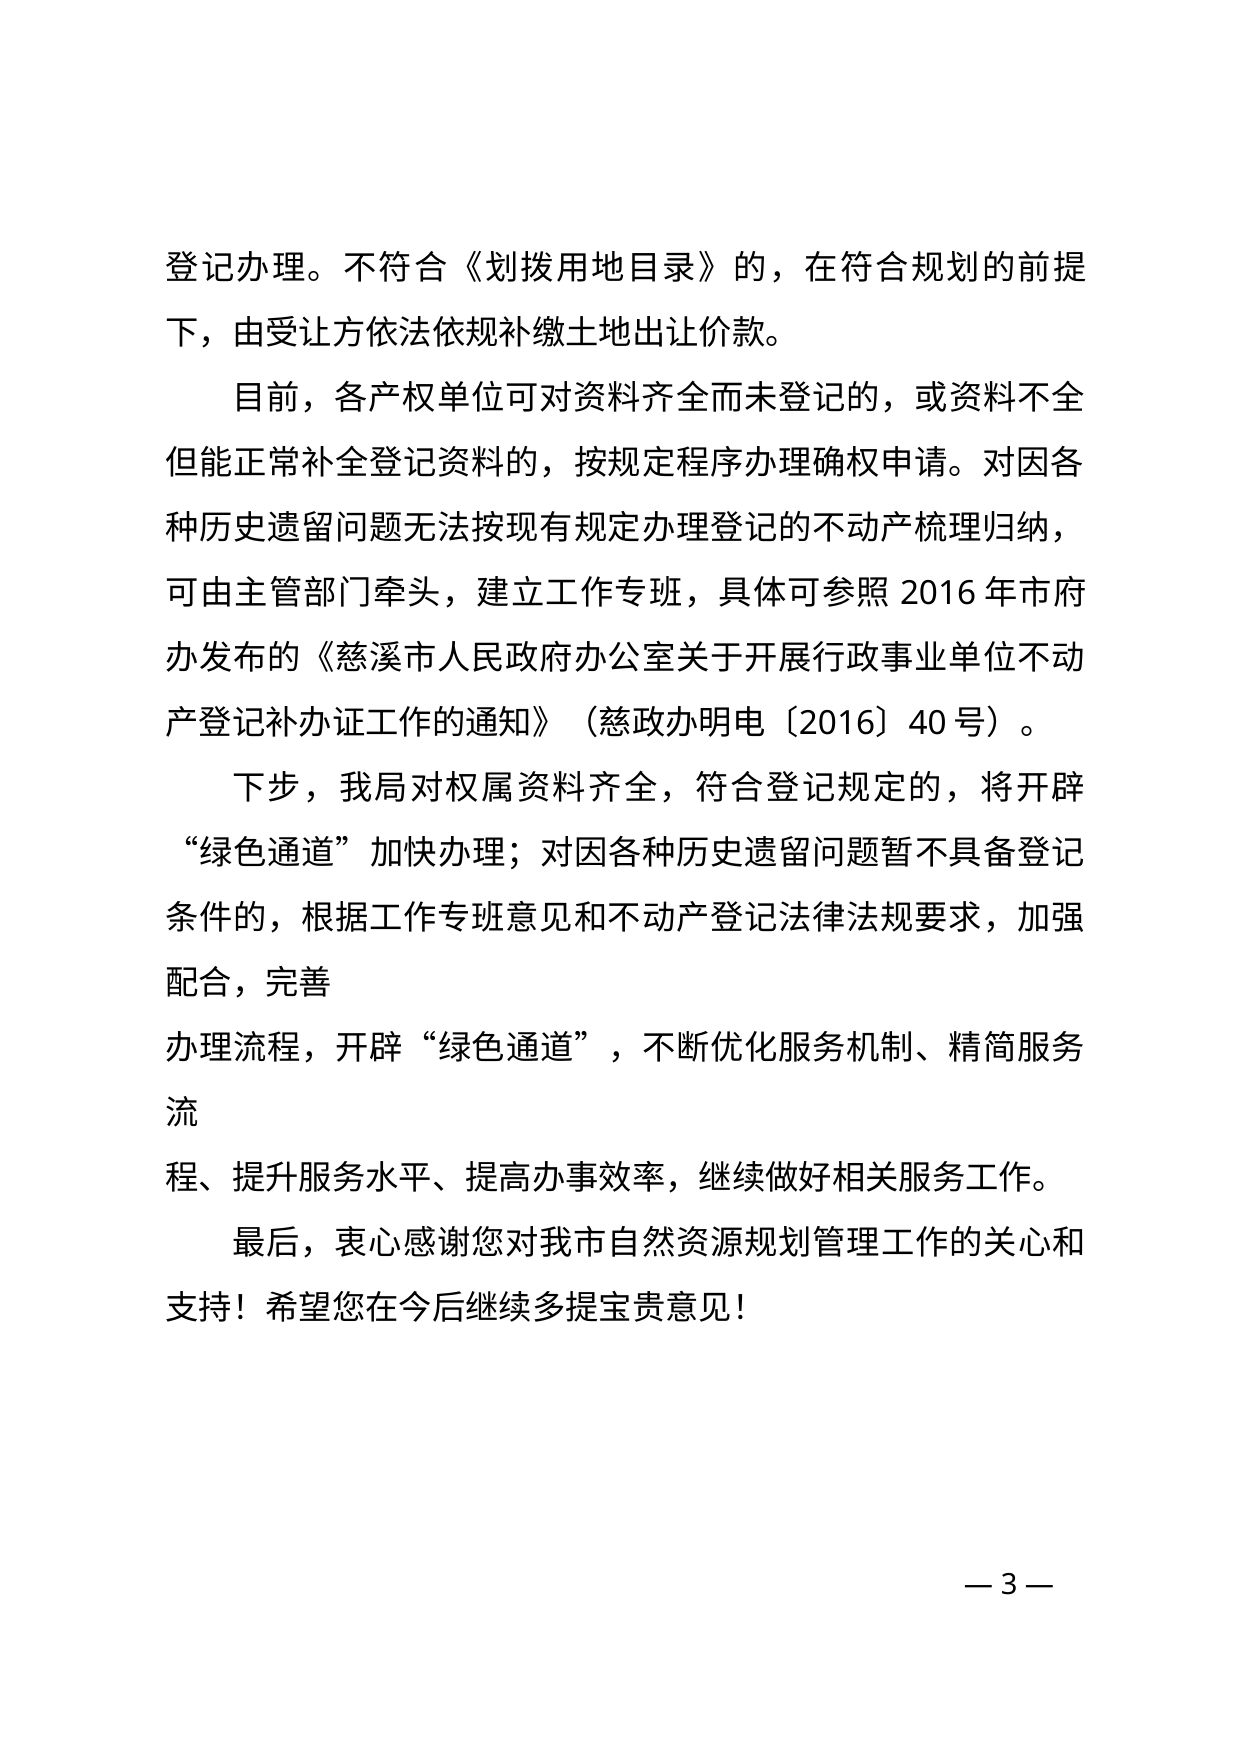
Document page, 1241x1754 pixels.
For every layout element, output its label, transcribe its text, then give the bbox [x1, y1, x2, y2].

text 办理流程，开辟“绿色通道”，不断优化服务机制、精简服务流 [165, 1013, 1087, 1143]
text 目前，各产权单位可对资料齐全而未登记的，或资料不全但能正常补全登记资料的，按规定程序办理确权申请。对因各种历史遗留问题无法按现有规定办理登记的不动产梳理归纳，可由主管部门牵头，建立工作专班，具体可参照2016年市府办发布的《慈溪市人民政府办公室关于开展行政事业单位不动产登记补办证工作的通知》（慈政办明电〔2016〕40号）。 [165, 363, 1087, 753]
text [165, 233, 1087, 363]
text 最后，衷心感谢您对我市自然资源规划管理工作的关心和支持！希望您在今后继续多提宝贵意见！ [165, 1208, 1087, 1338]
text 下步，我局对权属资料齐全，符合登记规定的，将开辟“绿色通道”加快办理；对因各种历史遗留问题暂不具备登记条件的，根据工作专班意见和不动产登记法律法规要求，加强配合，完善 [165, 753, 1087, 1013]
text 程、提升服务水平、提高办事效率，继续做好相关服务工作。 [165, 1143, 1087, 1208]
